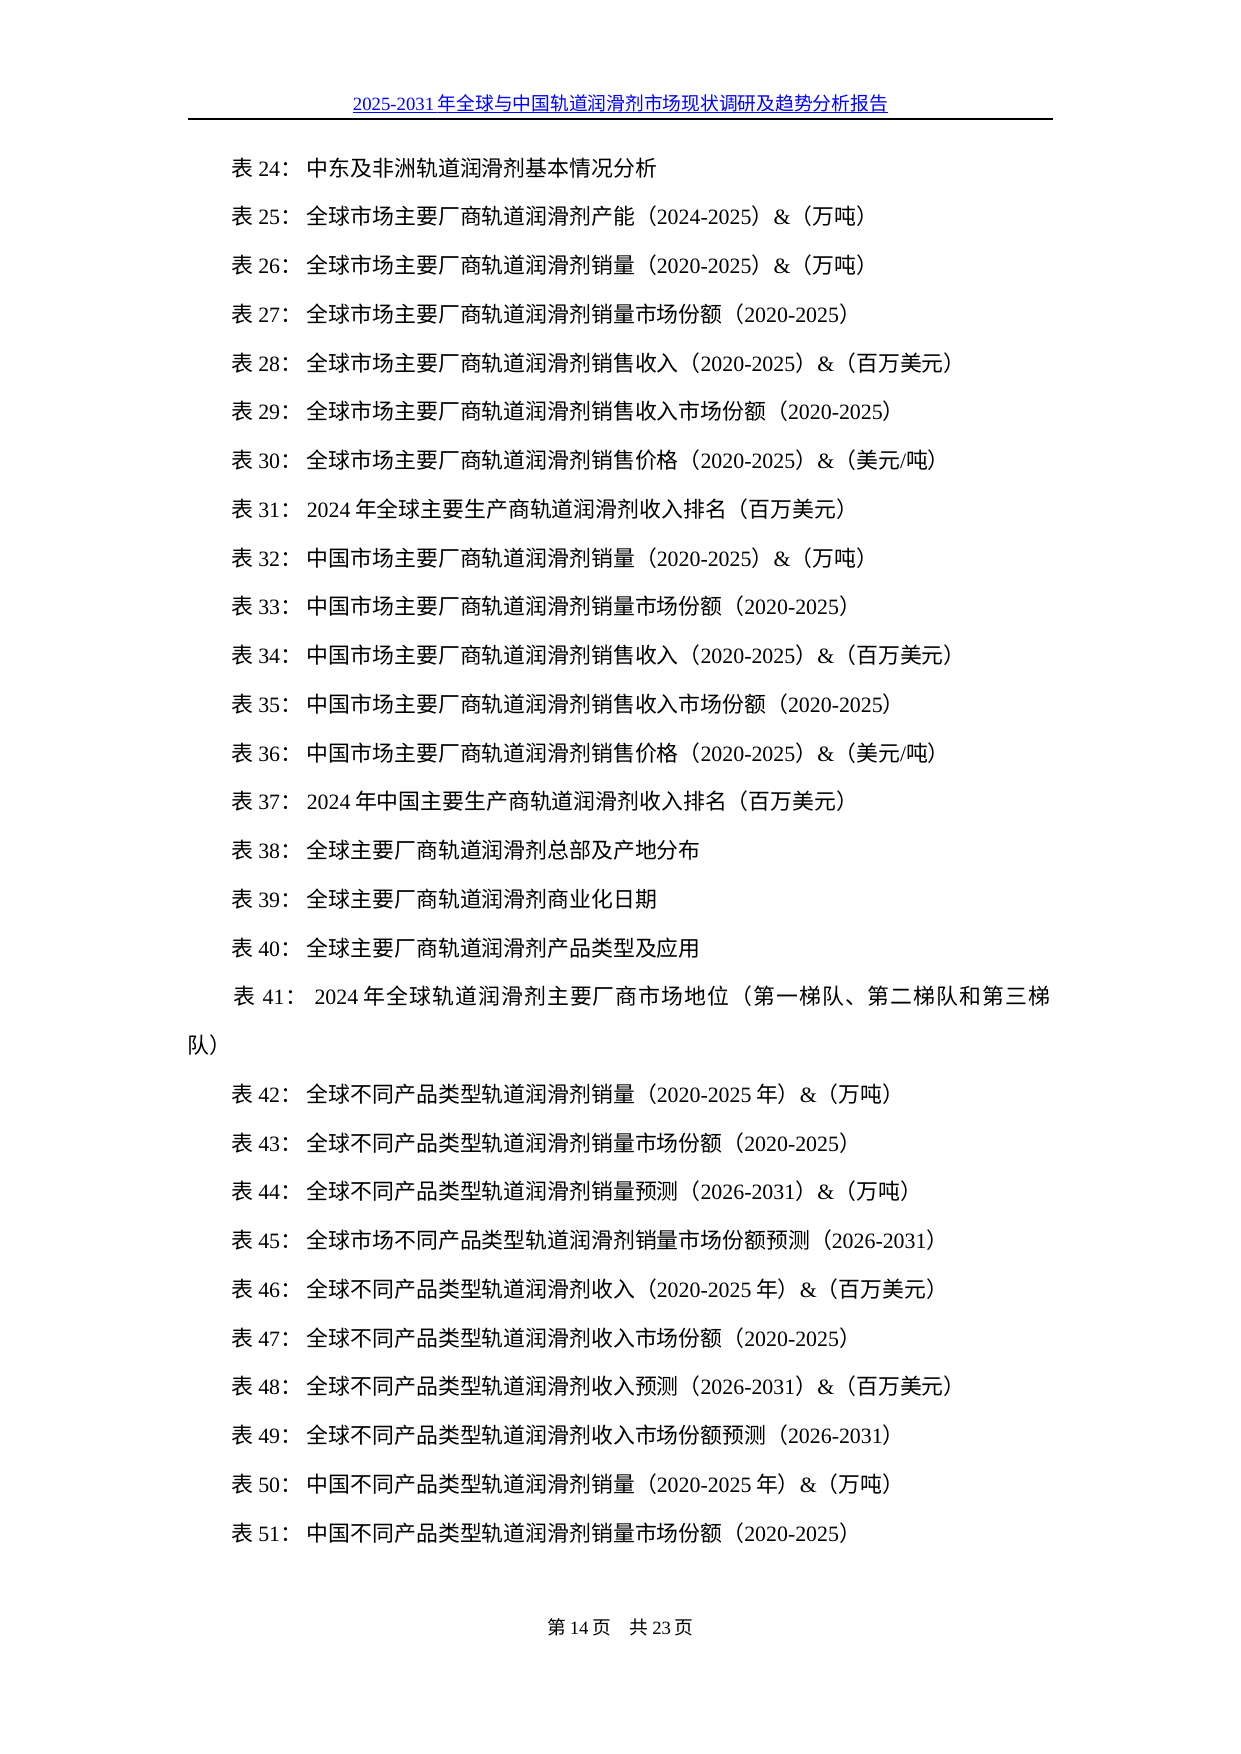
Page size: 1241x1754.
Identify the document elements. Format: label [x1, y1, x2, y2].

text [187, 150, 1053, 1548]
